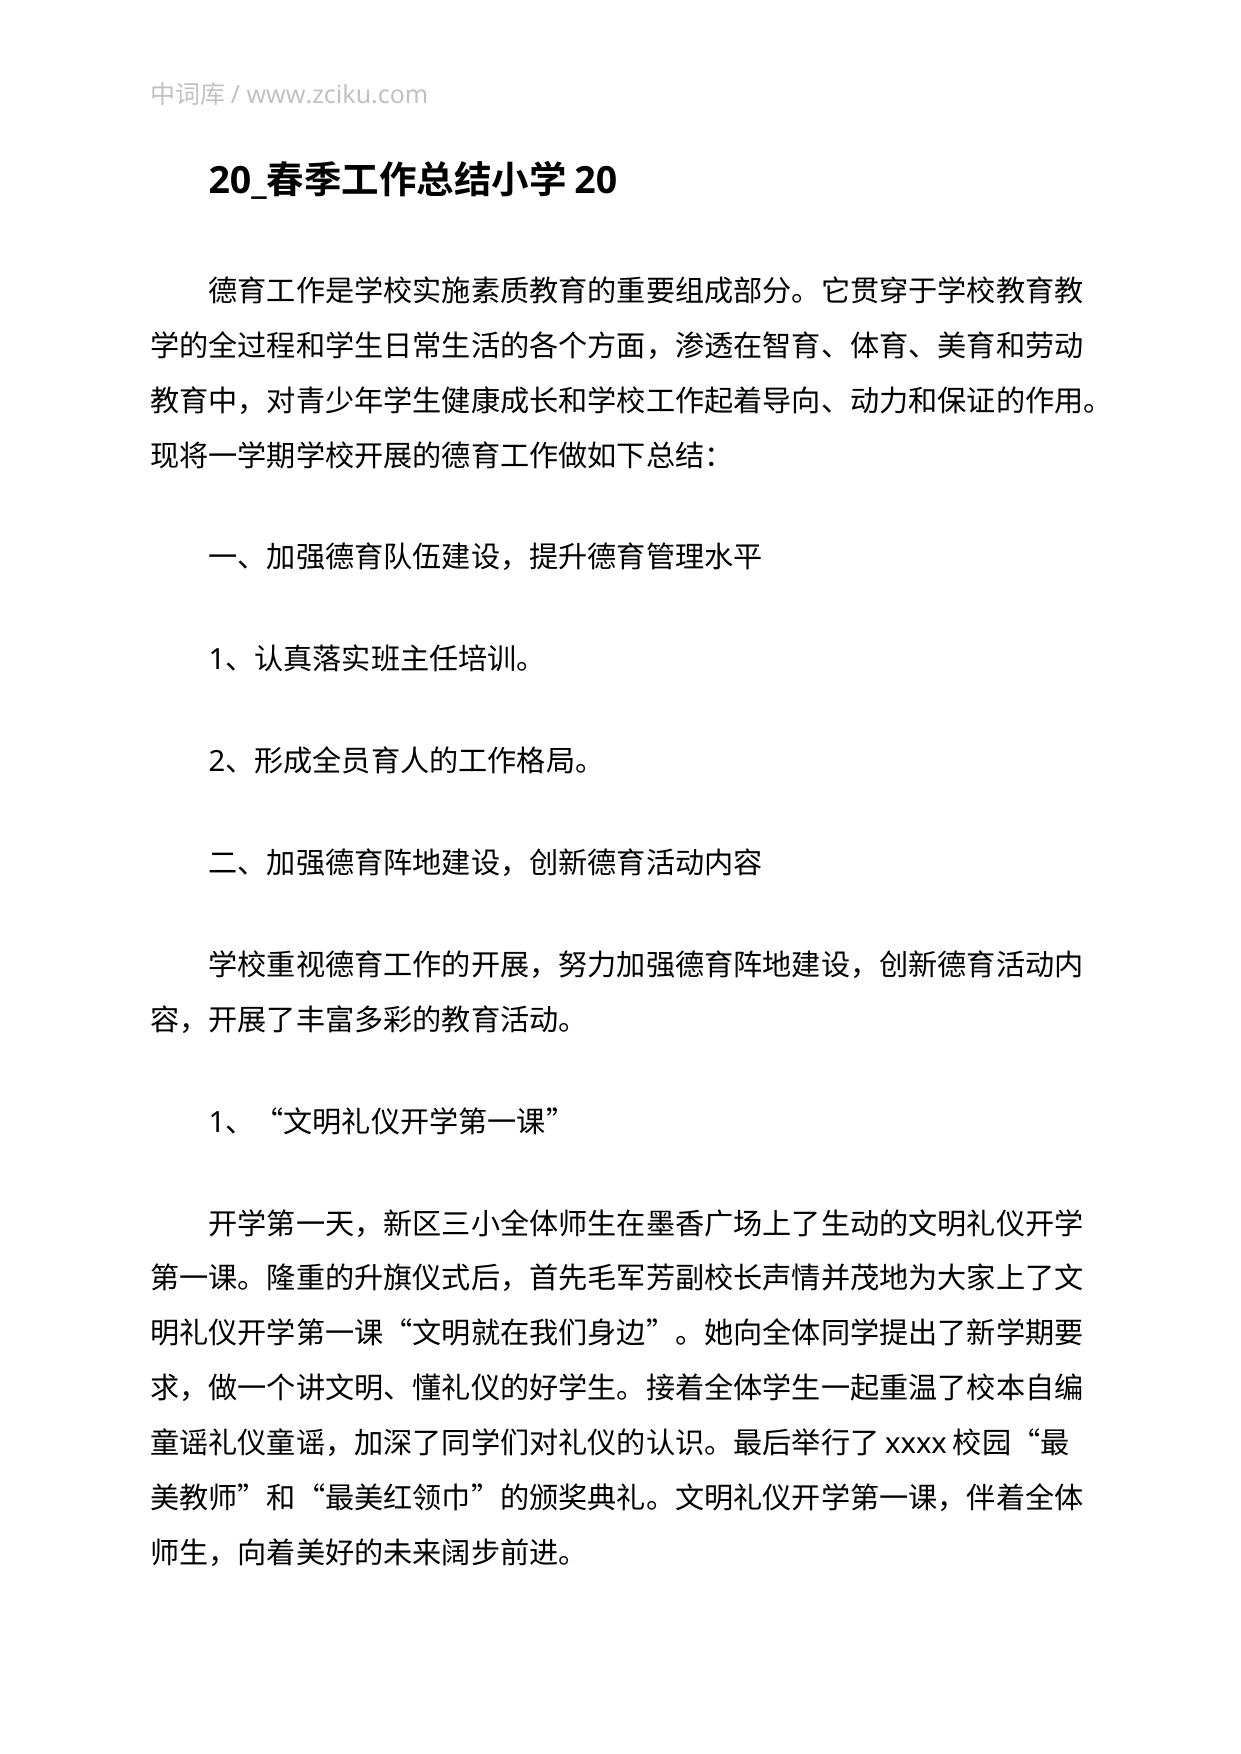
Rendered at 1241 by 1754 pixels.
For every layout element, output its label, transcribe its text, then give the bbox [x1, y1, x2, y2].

text 二、加强德育阵地建设，创新德育活动内容 [150, 840, 1090, 882]
text 德育工作是学校实施素质教育的重要组成部分。它贯穿于学校教育教学的全过程和学生日常生活的各个方面，渗透在智育、体育、美育和劳动教育中，对青少年学生健康成长和学校工作起着导向、动力和保证的作用。现将一学期学校开展的德育工作做如下总结： [150, 268, 1090, 474]
text 20_春季工作总结小学20 [150, 150, 1090, 204]
text 学校重视德育工作的开展，努力加强德育阵地建设，创新德育活动内容，开展了丰富多彩的教育活动。 [150, 942, 1090, 1039]
text 1、认真落实班主任培训。 [150, 636, 1090, 678]
text 2、形成全员育人的工作格局。 [150, 738, 1090, 780]
text 开学第一天，新区三小全体师生在墨香广场上了生动的文明礼仪开学第一课。隆重的升旗仪式后，首先毛军芳副校长声情并茂地为大家上了文明礼仪开学第一课“文明就在我们身边”。她向全体同学提出了新学期要求，做一个讲文明、懂礼仪的好学生。接着全体学生一起重温了校本自编童谣礼仪童谣，加深了同学们对礼仪的认识。最后举行了xxxx校园“最美教师”和“最美红领巾”的颁奖典礼。文明礼仪开学第一课，伴着全体师生，向着美好的未来阔步前进。 [150, 1200, 1090, 1572]
text 1、“文明礼仪开学第一课” [150, 1098, 1090, 1141]
text 一、加强德育队伍建设，提升德育管理水平 [150, 534, 1090, 576]
